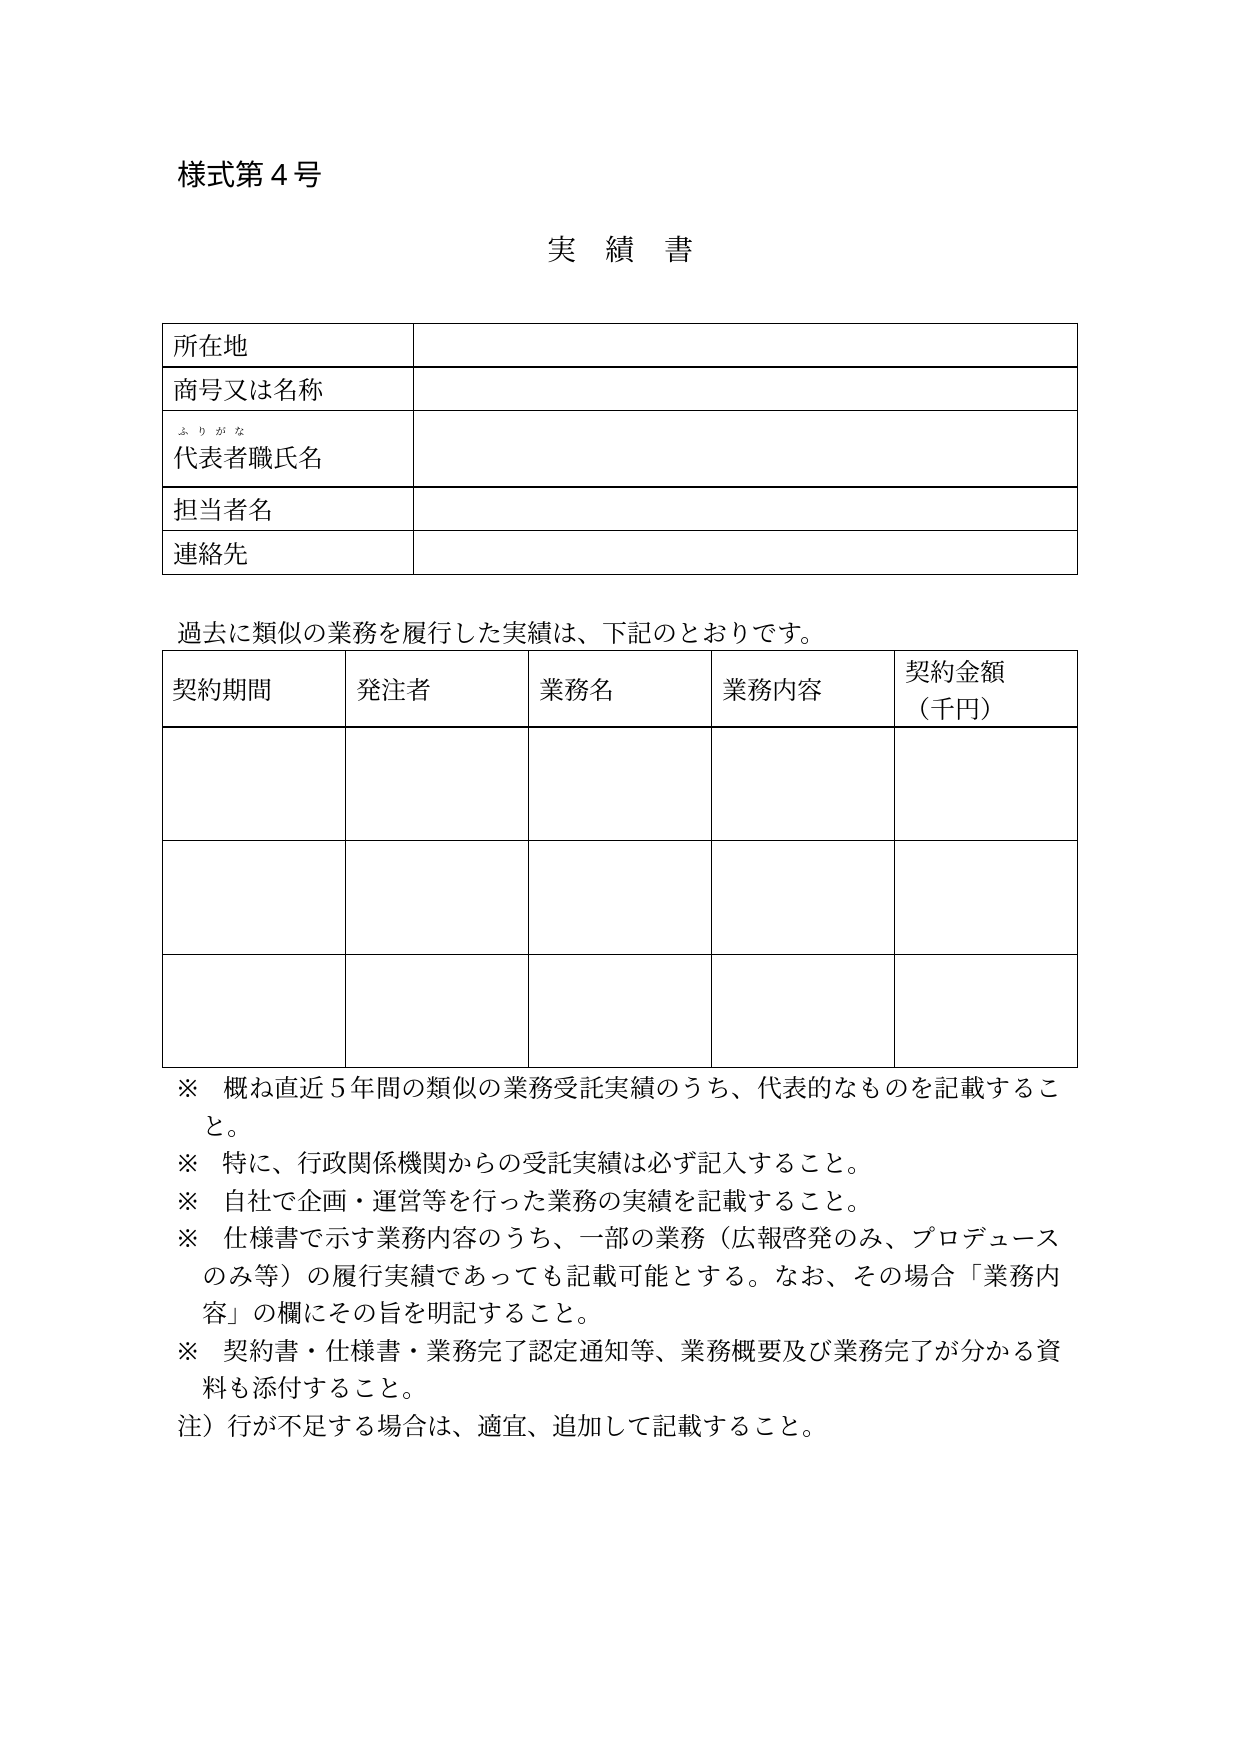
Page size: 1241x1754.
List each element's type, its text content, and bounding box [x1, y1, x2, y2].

table_cell 担当者名 [163, 488, 413, 530]
table_header 業務内容 [712, 651, 894, 726]
table_header 発注者 [346, 651, 528, 726]
table_cell [414, 368, 1077, 410]
text ※ 契約書・仕様書・業務完了認定通知等、業務概要及び業務完了が分かる資料も添付すること。 [177, 1331, 1063, 1406]
table_cell [895, 841, 1077, 953]
table_cell [414, 488, 1077, 530]
table_cell [712, 841, 894, 953]
table_header 所在地 [163, 324, 413, 366]
table_cell [529, 841, 711, 953]
table_cell 商号又は名称 [163, 368, 413, 410]
table_header 契約期間 [163, 651, 345, 726]
table_cell [346, 841, 528, 953]
table_cell [163, 955, 345, 1067]
table_cell [163, 728, 345, 840]
text 様式第4号 [177, 135, 1063, 210]
table_header [414, 324, 1077, 366]
table_cell 職氏名 [163, 411, 413, 486]
table_cell [529, 728, 711, 840]
table_header 契約金額 （千円） [895, 651, 1077, 726]
text ※ 概ね直近５年間の類似の業務受託実績のうち、代表的なものを記載すること。 [177, 1068, 1063, 1143]
table_cell [895, 955, 1077, 1067]
table_cell [163, 841, 345, 953]
table_cell [712, 728, 894, 840]
text ※ 仕様書で示す業務内容のうち、一部の業務（広報啓発のみ、プロデュースのみ等）の履行実績であっても記載可能とする。なお、その場合「業務内容」の欄にその旨を明記すること。 [177, 1218, 1063, 1331]
text 実 績 書 [177, 210, 1063, 285]
table_cell 連絡先 [163, 531, 413, 574]
table_cell [712, 955, 894, 1067]
text ※ 特に、行政関係機関からの受託実績は必ず記入すること。 [177, 1143, 1063, 1181]
table_cell [346, 728, 528, 840]
table_cell [414, 531, 1077, 574]
table_cell [414, 411, 1077, 486]
table_cell [895, 728, 1077, 840]
text 過去に類似の業務を履行した実績は、下記のとおりです。 [177, 613, 1063, 650]
text 注）行が不足する場合は、適宜、追加して記載すること。 [177, 1406, 1063, 1443]
table_header 業務名 [529, 651, 711, 726]
table_cell [346, 955, 528, 1067]
text ※ 自社で企画・運営等を行った業務の実績を記載すること。 [177, 1181, 1063, 1218]
table_cell [529, 955, 711, 1067]
